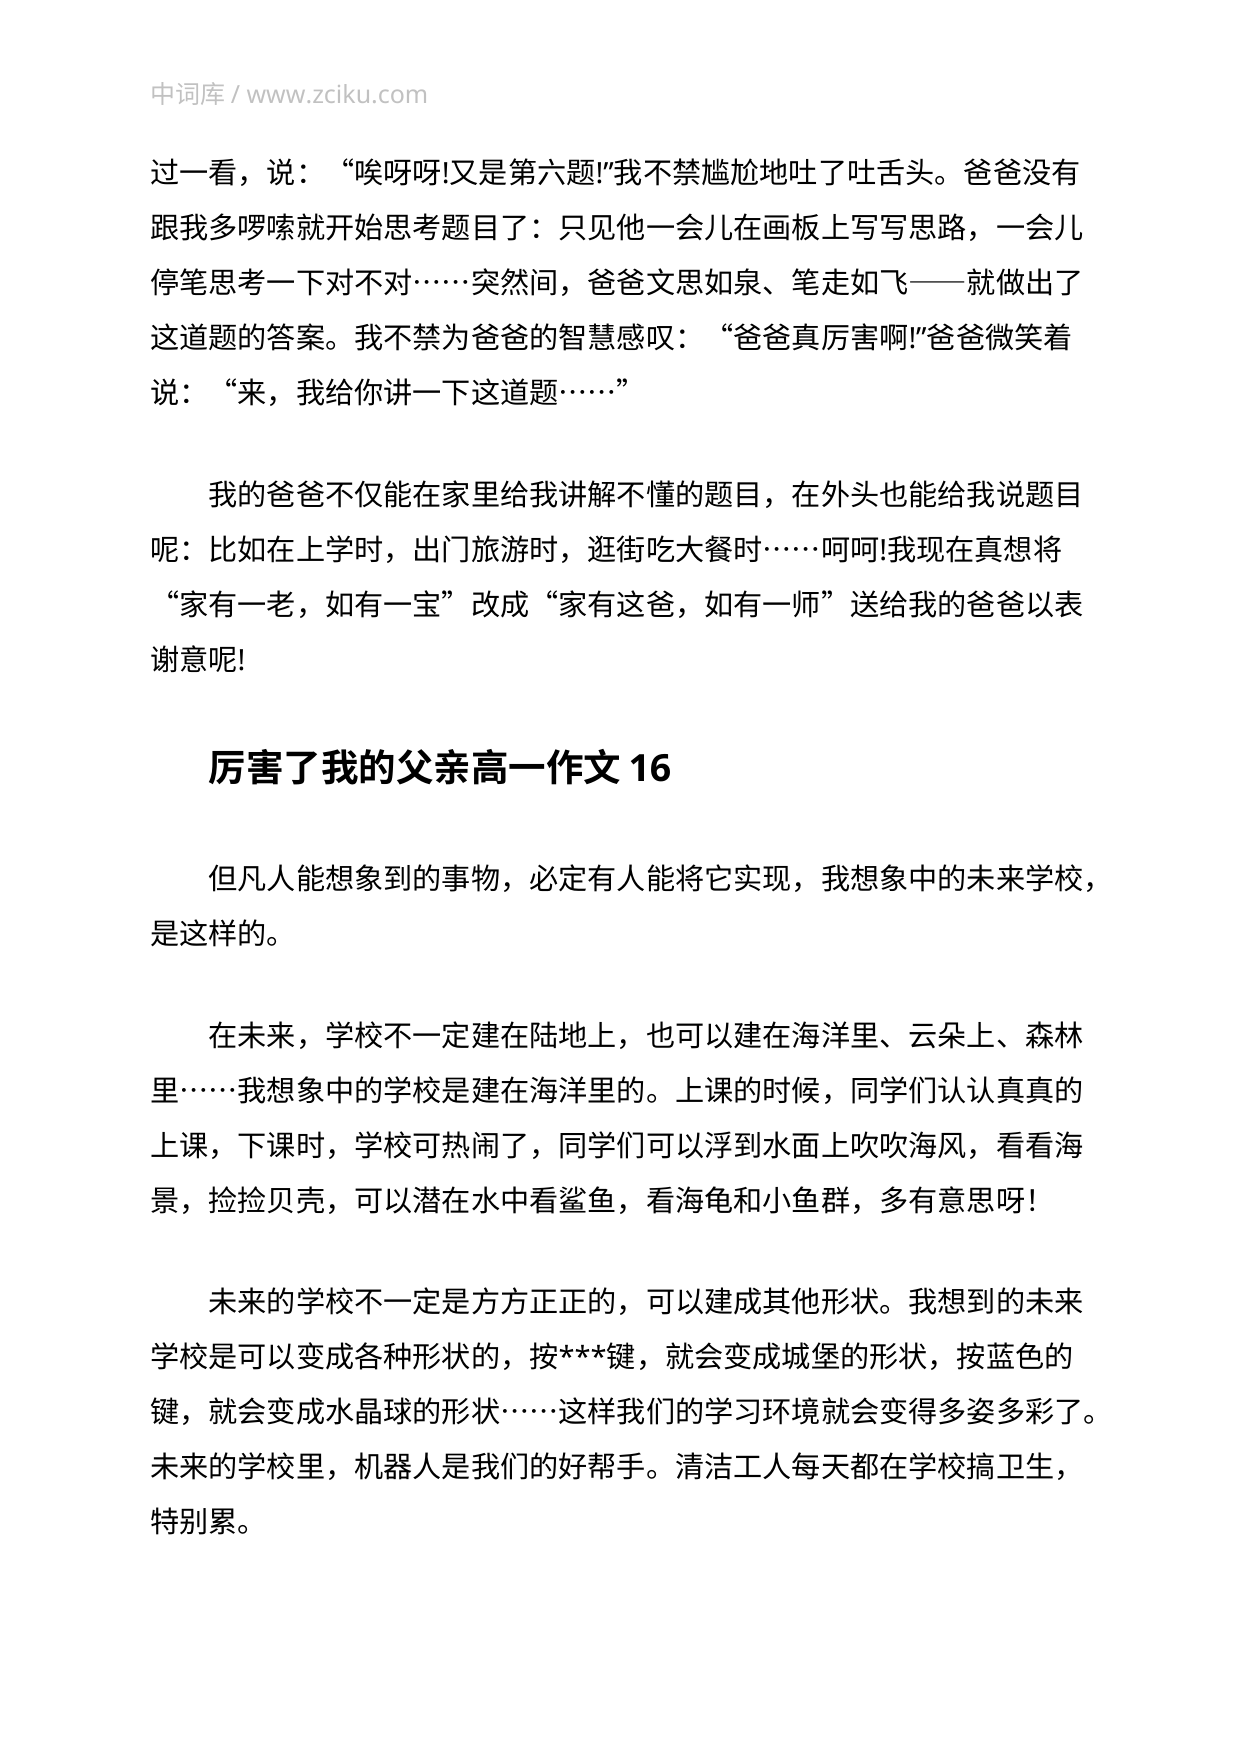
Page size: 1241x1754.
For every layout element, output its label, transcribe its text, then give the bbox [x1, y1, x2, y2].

text 但凡人能想象到的事物，必定有人能将它实现，我想象中的未来学校，是这样的。 [150, 856, 1090, 953]
text 在未来，学校不一定建在陆地上，也可以建在海洋里、云朵上、森林里……我想象中的学校是建在海洋里的。上课的时候，同学们认认真真的上课，下课时，学校可热闹了，同学们可以浮到水面上吹吹海风，看看海景，捡捡贝壳，可以潜在水中看鲨鱼，看海龟和小鱼群，多有意思呀！ [150, 1013, 1090, 1219]
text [150, 150, 1090, 412]
text 厉害了我的父亲高一作文16 [150, 738, 1090, 793]
text 我的爸爸不仅能在家里给我讲解不懂的题目，在外头也能给我说题目呢：比如在上学时，出门旅游时，逛街吃大餐时……呵呵!我现在真想将“家有一老，如有一宝”改成“家有这爸，如有一师”送给我的爸爸以表谢意呢! [150, 472, 1090, 679]
text 未来的学校不一定是方方正正的，可以建成其他形状。我想到的未来学校是可以变成各种形状的，按***键，就会变成城堡的形状，按蓝色的键，就会变成水晶球的形状……这样我们的学习环境就会变得多姿多彩了。未来的学校里，机器人是我们的好帮手。清洁工人每天都在学校搞卫生，特别累。 [150, 1279, 1090, 1541]
